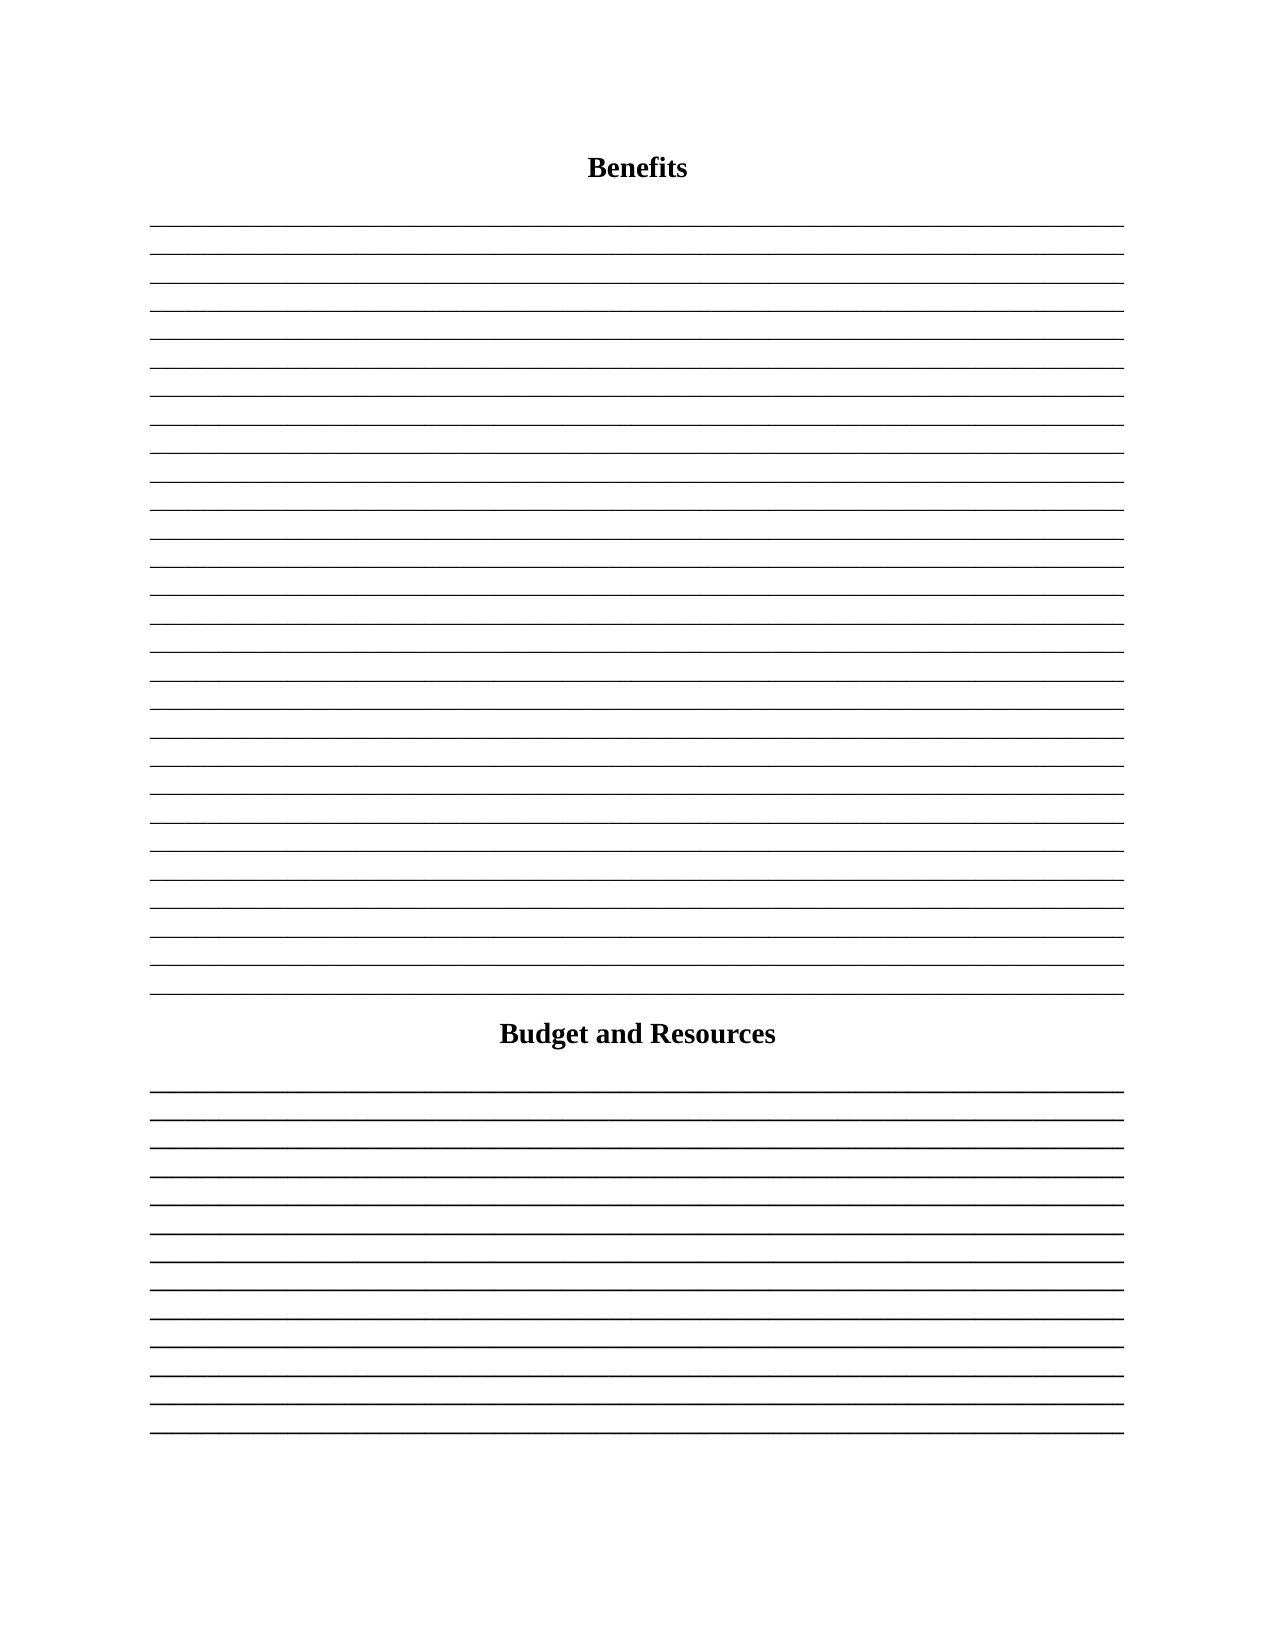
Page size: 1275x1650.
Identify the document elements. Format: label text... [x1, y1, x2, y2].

text Benefits [150, 150, 1125, 183]
text Budget and Resources [150, 1016, 1125, 1049]
text _________________________________________________________________________________________________________________________________________________________________________________________________________________________________________________________________________________________________________________________________________________________________________________________________________________________________________________________________________________________________________________________________________________________________________________________________________________________________________________________________________________________________________________________________________________________________________________________________________________________________________________________________________________________________________________________________________________________________________________________________________________________________________________________________________________________________________________________________________________ [150, 1068, 1125, 1436]
